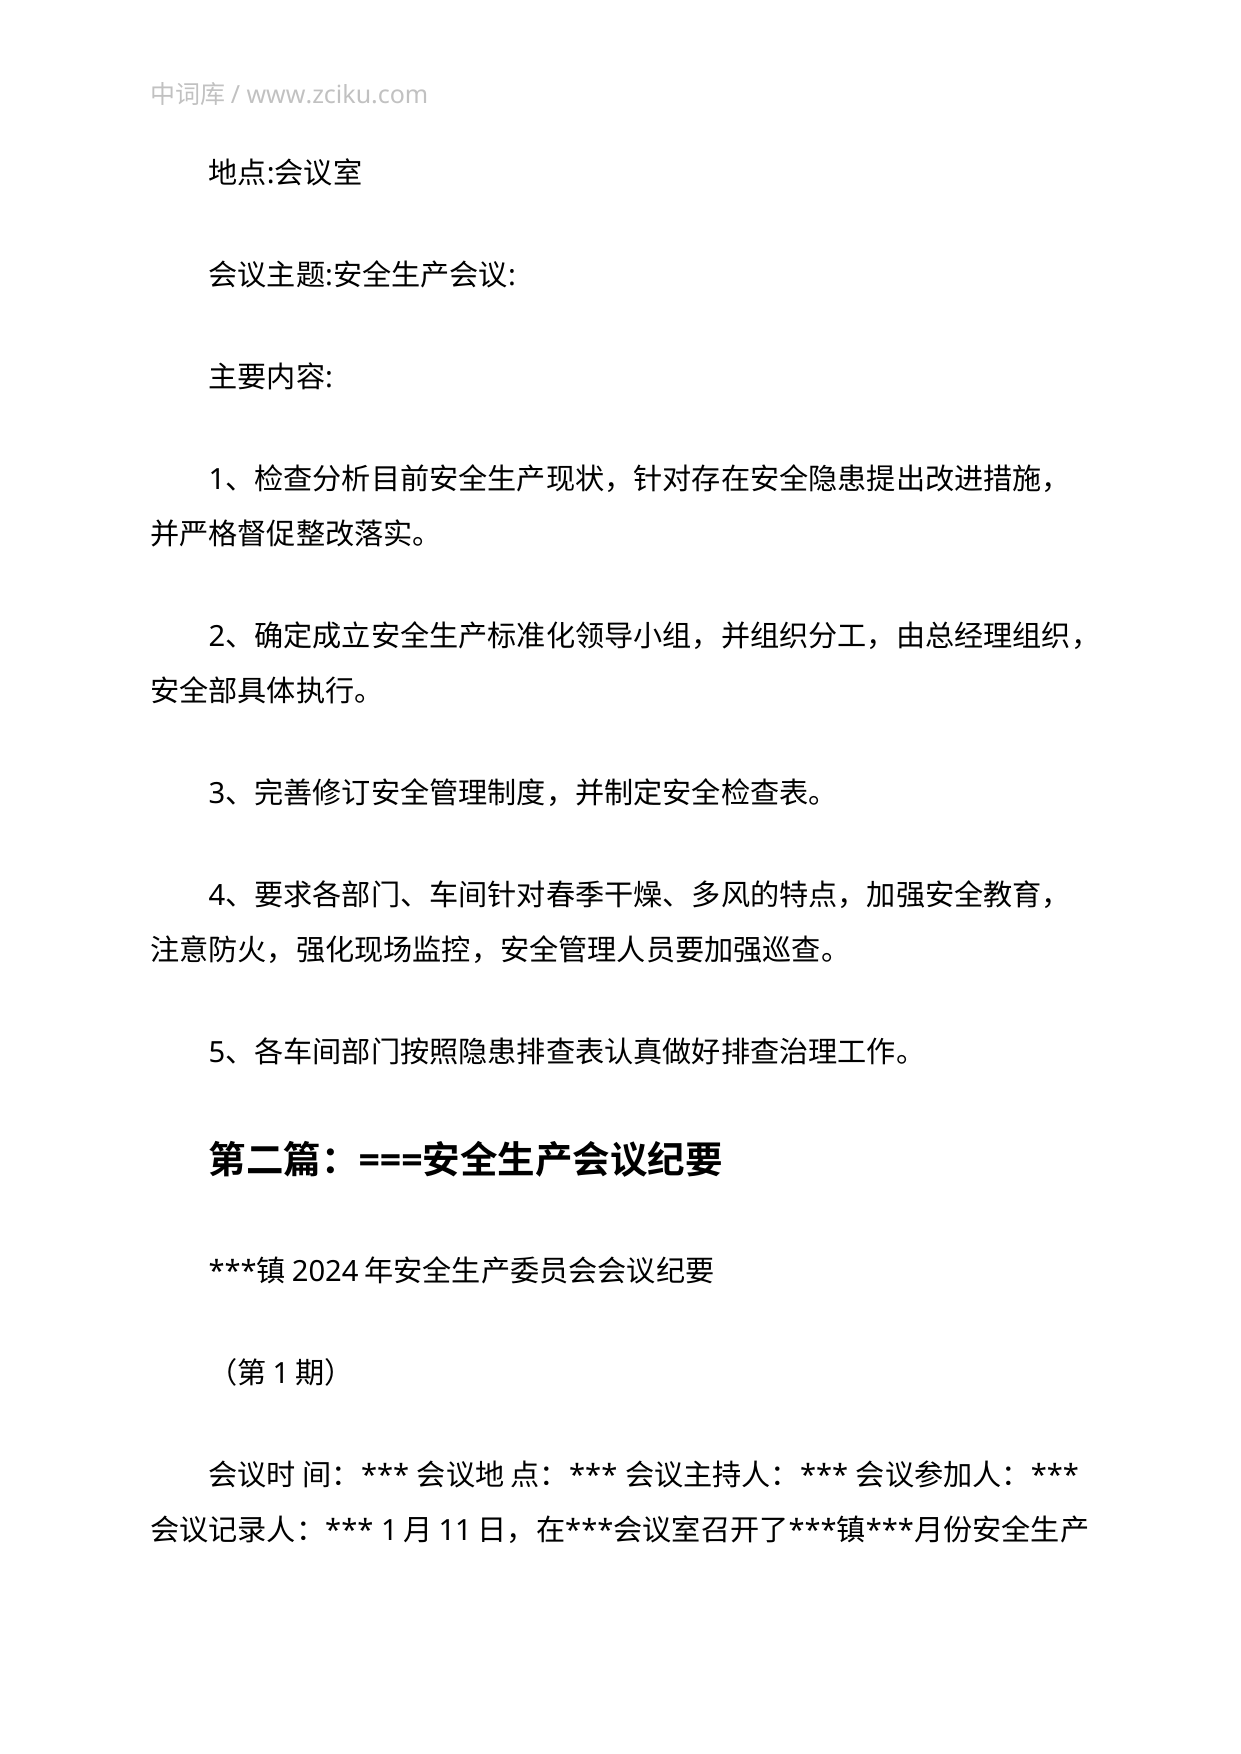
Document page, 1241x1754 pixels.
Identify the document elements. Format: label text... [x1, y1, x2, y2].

text 3、完善修订安全管理制度，并制定安全检查表。 [150, 769, 1090, 812]
text 5、各车间部门按照隐患排查表认真做好排查治理工作。 [150, 1028, 1090, 1071]
text 地点:会议室 [150, 150, 1090, 192]
text 1、检查分析目前安全生产现状，针对存在安全隐患提出改进措施，并严格督促整改落实。 [150, 456, 1090, 553]
text 4、要求各部门、车间针对春季干燥、多风的特点，加强安全教育，注意防火，强化现场监控，安全管理人员要加强巡查。 [150, 871, 1090, 969]
text 2、确定成立安全生产标准化领导小组，并组织分工，由总经理组织，安全部具体执行。 [150, 613, 1090, 710]
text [150, 1452, 1090, 1549]
text ***镇2024年安全生产委员会会议纪要 [150, 1248, 1090, 1290]
text 会议主题:安全生产会议: [150, 252, 1090, 294]
text 第二篇：===安全生产会议纪要 [150, 1130, 1090, 1185]
text （第1期） [150, 1350, 1090, 1392]
text 主要内容: [150, 354, 1090, 396]
